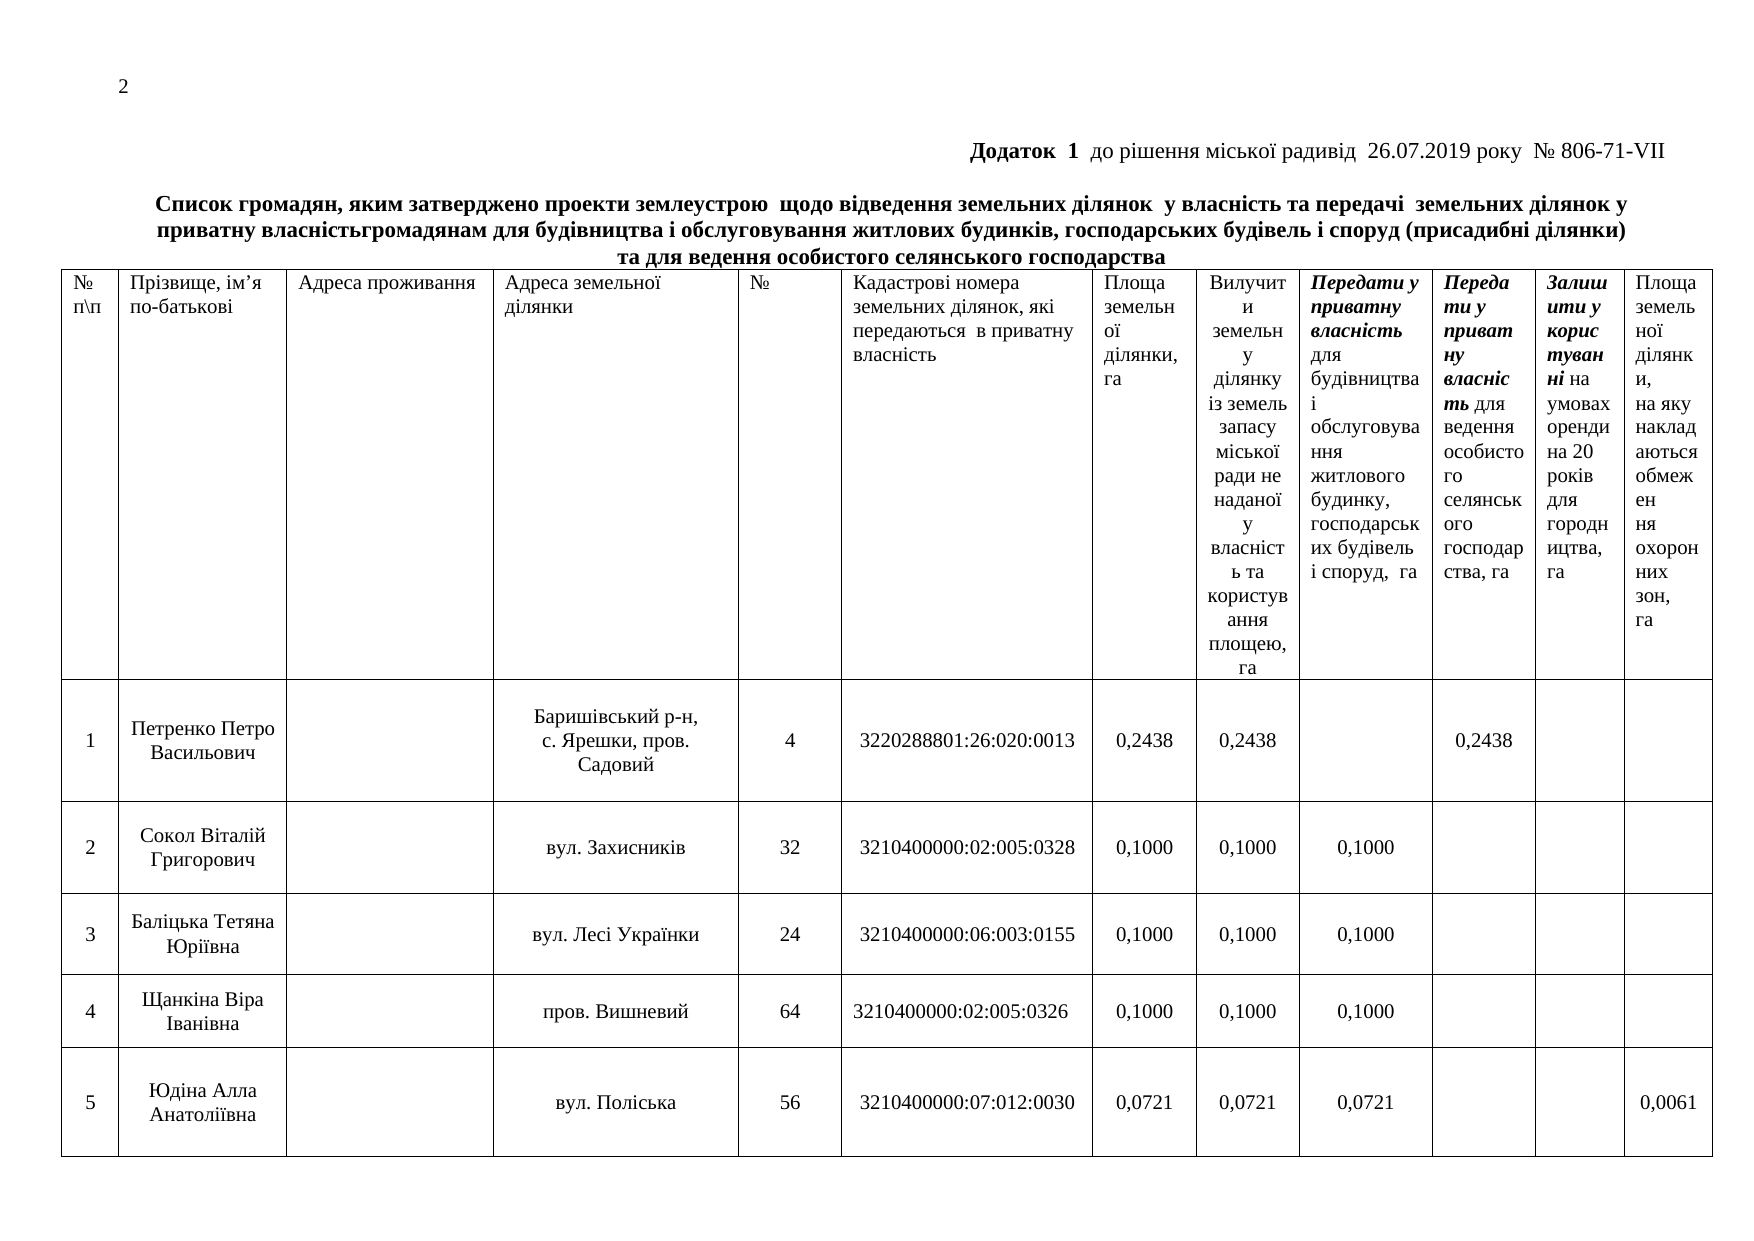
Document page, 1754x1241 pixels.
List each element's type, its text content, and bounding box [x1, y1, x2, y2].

table_header Площа земельної ділянки, на яку накладаються обмежен ня охорон них зон, га [1625, 270, 1712, 679]
table_cell [1433, 1048, 1535, 1156]
table_header Передати у приватну власніс ть для ведення особистого селянського господар ства, га [1433, 270, 1535, 679]
table_header Адреса проживання [287, 270, 493, 679]
table_cell вул. Захисників [494, 802, 738, 893]
table_cell [1536, 975, 1624, 1047]
table_cell Сокол Віталій Григорович [119, 802, 286, 893]
table_header Прізвище, ім’я по-батькові [119, 270, 286, 679]
table_cell 3210400000:07:012:0030 [842, 1048, 1092, 1156]
table_cell 0,2438 [1093, 680, 1196, 801]
table_cell [1625, 894, 1712, 973]
table_cell Баришівський р-н, с. Ярешки, пров. Садовий [494, 680, 738, 801]
table_header № [739, 270, 841, 679]
table_cell [1625, 680, 1712, 801]
table_cell 0,0061 [1625, 1048, 1712, 1156]
table_cell [1536, 1048, 1624, 1156]
table_cell [1433, 802, 1535, 893]
table_header Залишити у користуванні на умовах оренди на 20 років для городництва, га [1536, 270, 1624, 679]
table_header Вилучити земельну ділянку із земель запасу міської ради не наданої у власність та користування площею, га [1197, 270, 1299, 679]
table_cell 0,1000 [1093, 894, 1196, 973]
table_cell 0,1000 [1197, 802, 1299, 893]
table_cell [287, 975, 493, 1047]
table_cell 64 [739, 975, 841, 1047]
text Додаток 1 до рішення міської радивід 26.07.2019 року № 806-71-VІІ [118, 137, 1665, 164]
table_cell 32 [739, 802, 841, 893]
table_cell [1625, 975, 1712, 1047]
table_cell 4 [62, 975, 118, 1047]
table_cell 3210400000:02:005:0328 [842, 802, 1092, 893]
table_cell Щанкіна Віра Іванівна [119, 975, 286, 1047]
table_cell 3 [62, 894, 118, 973]
table_cell 24 [739, 894, 841, 973]
table_cell Юдіна Алла Анатоліївна [119, 1048, 286, 1156]
table_cell [1433, 975, 1535, 1047]
table_cell вул. Лесі Українки [494, 894, 738, 973]
table_cell [1300, 680, 1432, 801]
table_cell 0,1000 [1300, 975, 1432, 1047]
table_cell 0,0721 [1197, 1048, 1299, 1156]
table_cell Баліцька Тетяна Юріївна [119, 894, 286, 973]
table_cell 0,1000 [1300, 894, 1432, 973]
table_cell пров. Вишневий [494, 975, 738, 1047]
table_cell 0,0721 [1093, 1048, 1196, 1156]
table_cell [287, 1048, 493, 1156]
table_cell 0,1000 [1197, 894, 1299, 973]
table_cell 0,1000 [1093, 975, 1196, 1047]
table_cell 4 [739, 680, 841, 801]
table_cell 1 [62, 680, 118, 801]
table_cell [1625, 802, 1712, 893]
table_cell [1536, 894, 1624, 973]
table_header № п\п [62, 270, 118, 679]
table_cell 0,1000 [1093, 802, 1196, 893]
text та для ведення особистого селянського господарства [118, 243, 1665, 269]
table_cell 3220288801:26:020:0013 [842, 680, 1092, 801]
table_cell 5 [62, 1048, 118, 1156]
table_cell вул. Поліська [494, 1048, 738, 1156]
table_cell [1536, 802, 1624, 893]
table_cell 0,2438 [1433, 680, 1535, 801]
table_cell 0,1000 [1300, 802, 1432, 893]
table_header Кадастрові номера земельних ділянок, які передаються в приватну власність [842, 270, 1092, 679]
table_header Площа земельної ділянки, га [1093, 270, 1196, 679]
table_cell [287, 894, 493, 973]
table_cell 3210400000:02:005:0326 [842, 975, 1092, 1047]
table_cell 56 [739, 1048, 841, 1156]
table_cell 3210400000:06:003:0155 [842, 894, 1092, 973]
table_header Передати у приватну власність для будівництва і обслуговування житлового будинку, господарських будівель і споруд, га [1300, 270, 1432, 679]
table_cell 0,1000 [1197, 975, 1299, 1047]
table_cell 2 [62, 802, 118, 893]
table_cell [1433, 894, 1535, 973]
table_cell [1536, 680, 1624, 801]
text Список громадян, яким затверджено проекти землеустрою щодо відведення земельних ділянок у власність та передачі земельних ділянок у приватну власністьгромадянам для будівництва і обслуговування житлових будинків, господарських будівель і споруд (присадибні ділянки) [118, 190, 1665, 243]
table_cell [287, 802, 493, 893]
table_cell 0,2438 [1197, 680, 1299, 801]
table_cell [287, 680, 493, 801]
table_header Адреса земельної ділянки [494, 270, 738, 679]
table_cell Петренко Петро Васильович [119, 680, 286, 801]
table_cell 0,0721 [1300, 1048, 1432, 1156]
